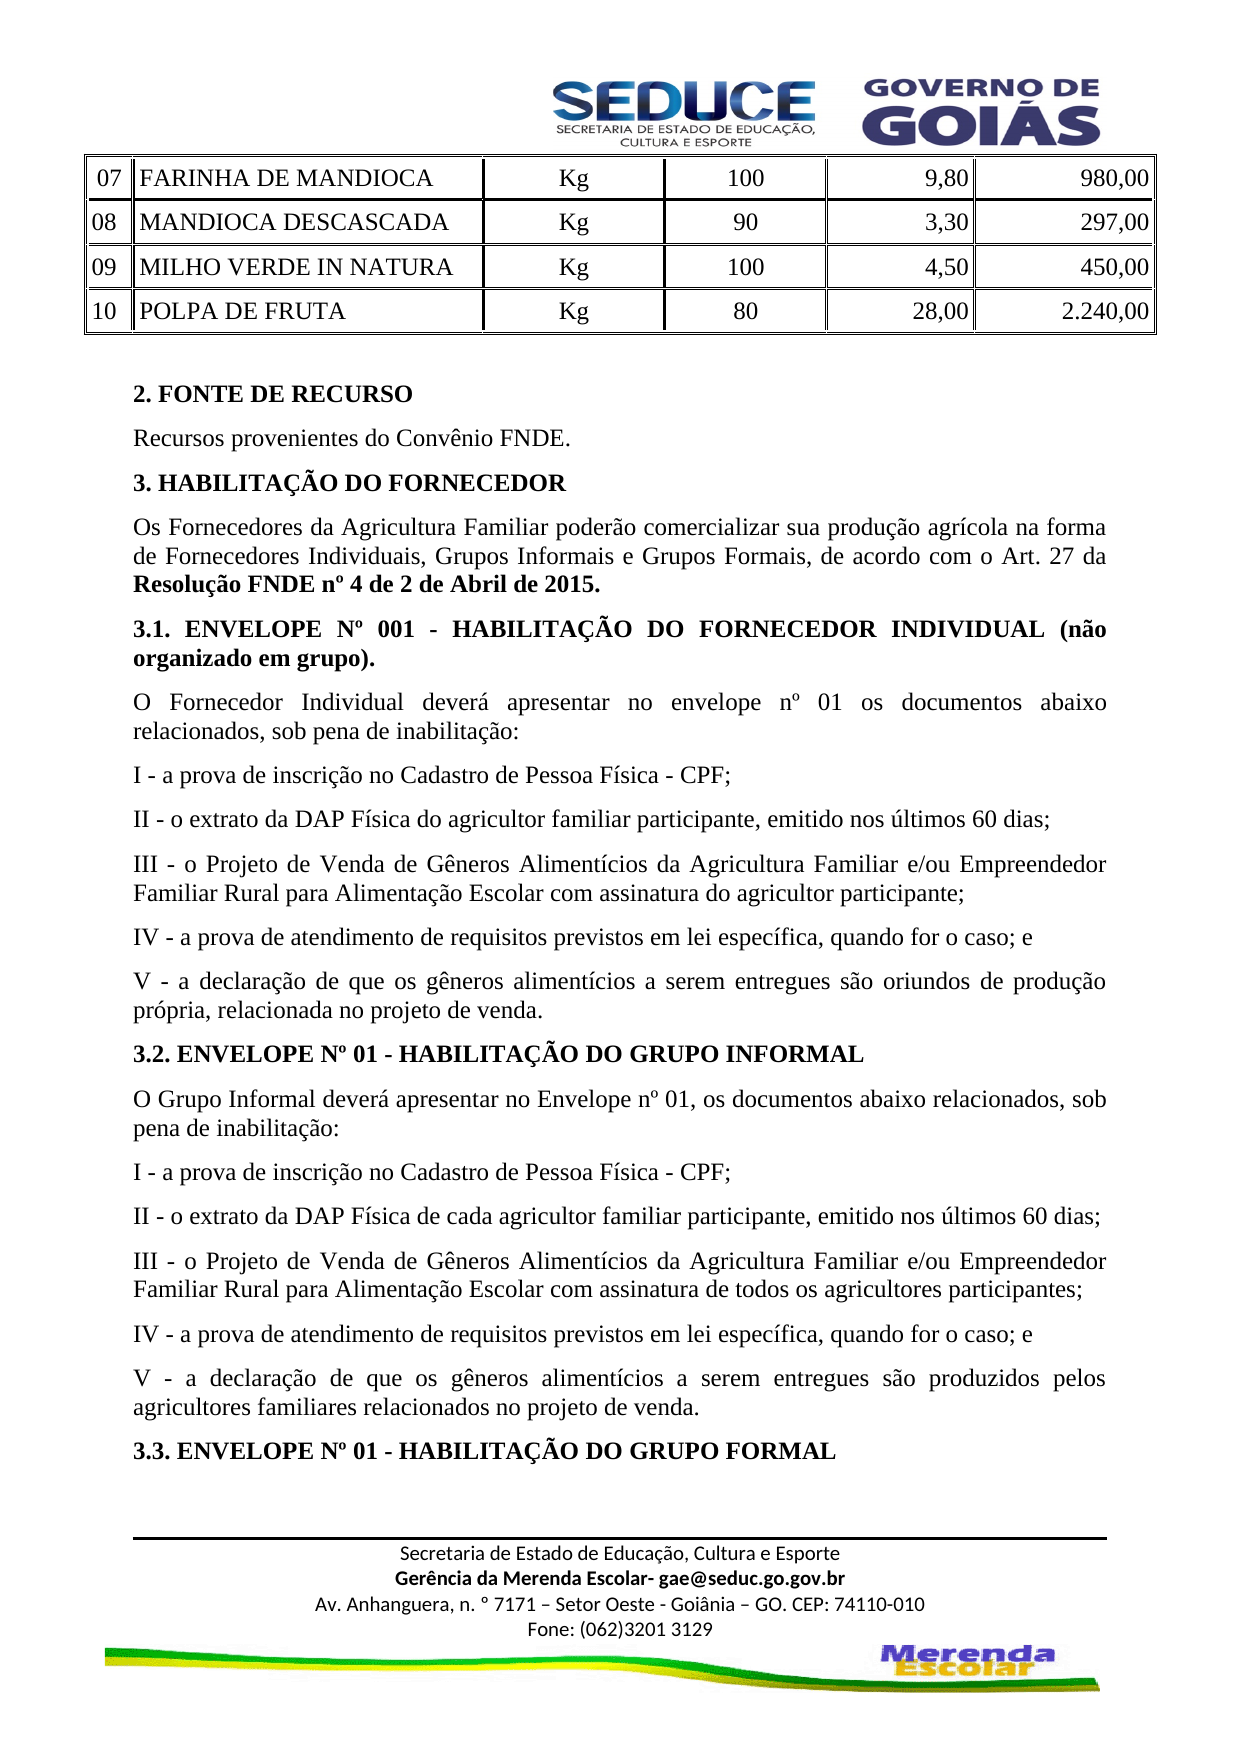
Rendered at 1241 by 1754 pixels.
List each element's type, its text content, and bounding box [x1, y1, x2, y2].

table_cell 100 [664, 157, 827, 198]
table_cell 450,00 [976, 243, 1154, 287]
table_cell 3,30 [828, 201, 973, 242]
text III - o Projeto de Venda de Gêneros Alimentícios da Agricultura Familiar e/ou Empreendedor Familiar Rural para Alimentação Escolar com assinatura do agricultor participante; [133, 849, 1107, 906]
table_cell 10 [85, 287, 133, 331]
text III - o Projeto de Venda de Gêneros Alimentícios da Agricultura Familiar e/ou Empreendedor Familiar Rural para Alimentação Escolar com assinatura de todos os agricultores participantes; [133, 1246, 1107, 1303]
text II - o extrato da DAP Física do agricultor familiar participante, emitido nos últimos 60 dias; [133, 804, 1107, 833]
text IV - a prova de atendimento de requisitos previstos em lei específica, quando for o caso; e [133, 1319, 1107, 1348]
table_cell Kg [485, 246, 663, 287]
text 3.1. ENVELOPE Nº 001 - HABILITAÇÃO DO FORNECEDOR INDIVIDUAL (não organizado em grupo). [133, 614, 1107, 671]
text 3.3. ENVELOPE Nº 01 - HABILITAÇÃO DO GRUPO FORMAL [133, 1436, 1107, 1465]
picture [552, 73, 1108, 154]
table_cell 28,00 [827, 290, 974, 331]
text I - a prova de inscrição no Cadastro de Pessoa Física - CPF; [133, 1157, 1107, 1186]
table_cell 2.240,00 [975, 287, 1155, 331]
text O Grupo Informal deverá apresentar no Envelope nº 01, os documentos abaixo relacionados, sob pena de inabilitação: [133, 1084, 1107, 1141]
table_cell MANDIOCA DESCASCADA [135, 201, 482, 242]
table_cell 07 [87, 155, 133, 198]
text 2. FONTE DE RECURSO [133, 379, 1107, 408]
table_cell 4,50 [828, 246, 973, 287]
table_cell 80 [664, 290, 827, 331]
table_cell POLPA DE FRUTA [133, 290, 483, 331]
text I - a prova de inscrição no Cadastro de Pessoa Física - CPF; [133, 760, 1107, 789]
table_cell MILHO VERDE IN NATURA [135, 246, 482, 287]
table_cell 9,80 [827, 157, 974, 198]
table_cell 08 [85, 198, 131, 242]
table_cell Kg [483, 157, 664, 198]
table_cell 297,00 [976, 198, 1155, 242]
table_cell 09 [87, 243, 131, 287]
table_cell 90 [666, 201, 825, 242]
text IV - a prova de atendimento de requisitos previstos em lei específica, quando for o caso; e [133, 922, 1107, 951]
text 3. HABILITAÇÃO DO FORNECEDOR [133, 468, 1107, 496]
table_cell 100 [666, 246, 825, 287]
table_cell FARINHA DE MANDIOCA [133, 155, 483, 198]
text 3.2. ENVELOPE Nº 01 - HABILITAÇÃO DO GRUPO INFORMAL [133, 1039, 1107, 1068]
table_cell Kg [483, 290, 664, 331]
table_cell 980,00 [975, 157, 1154, 198]
text Os Fornecedores da Agricultura Familiar poderão comercializar sua produção agrícola na forma de Fornecedores Individuais, Grupos Informais e Grupos Formais, de acordo com o Art. 27 da Resolução FNDE nº 4 de 2 de Abril de 2015. [133, 512, 1107, 598]
table_cell Kg [485, 201, 663, 242]
text Recursos provenientes do Convênio FNDE. [133, 423, 1107, 452]
text II - o extrato da DAP Física de cada agricultor familiar participante, emitido nos últimos 60 dias; [133, 1201, 1107, 1230]
text O Fornecedor Individual deverá apresentar no envelope nº 01 os documentos abaixo relacionados, sob pena de inabilitação: [133, 687, 1107, 744]
text V - a declaração de que os gêneros alimentícios a serem entregues são produzidos pelos agricultores familiares relacionados no projeto de venda. [133, 1363, 1107, 1421]
text V - a declaração de que os gêneros alimentícios a serem entregues são oriundos de produção própria, relacionada no projeto de venda. [133, 966, 1107, 1024]
